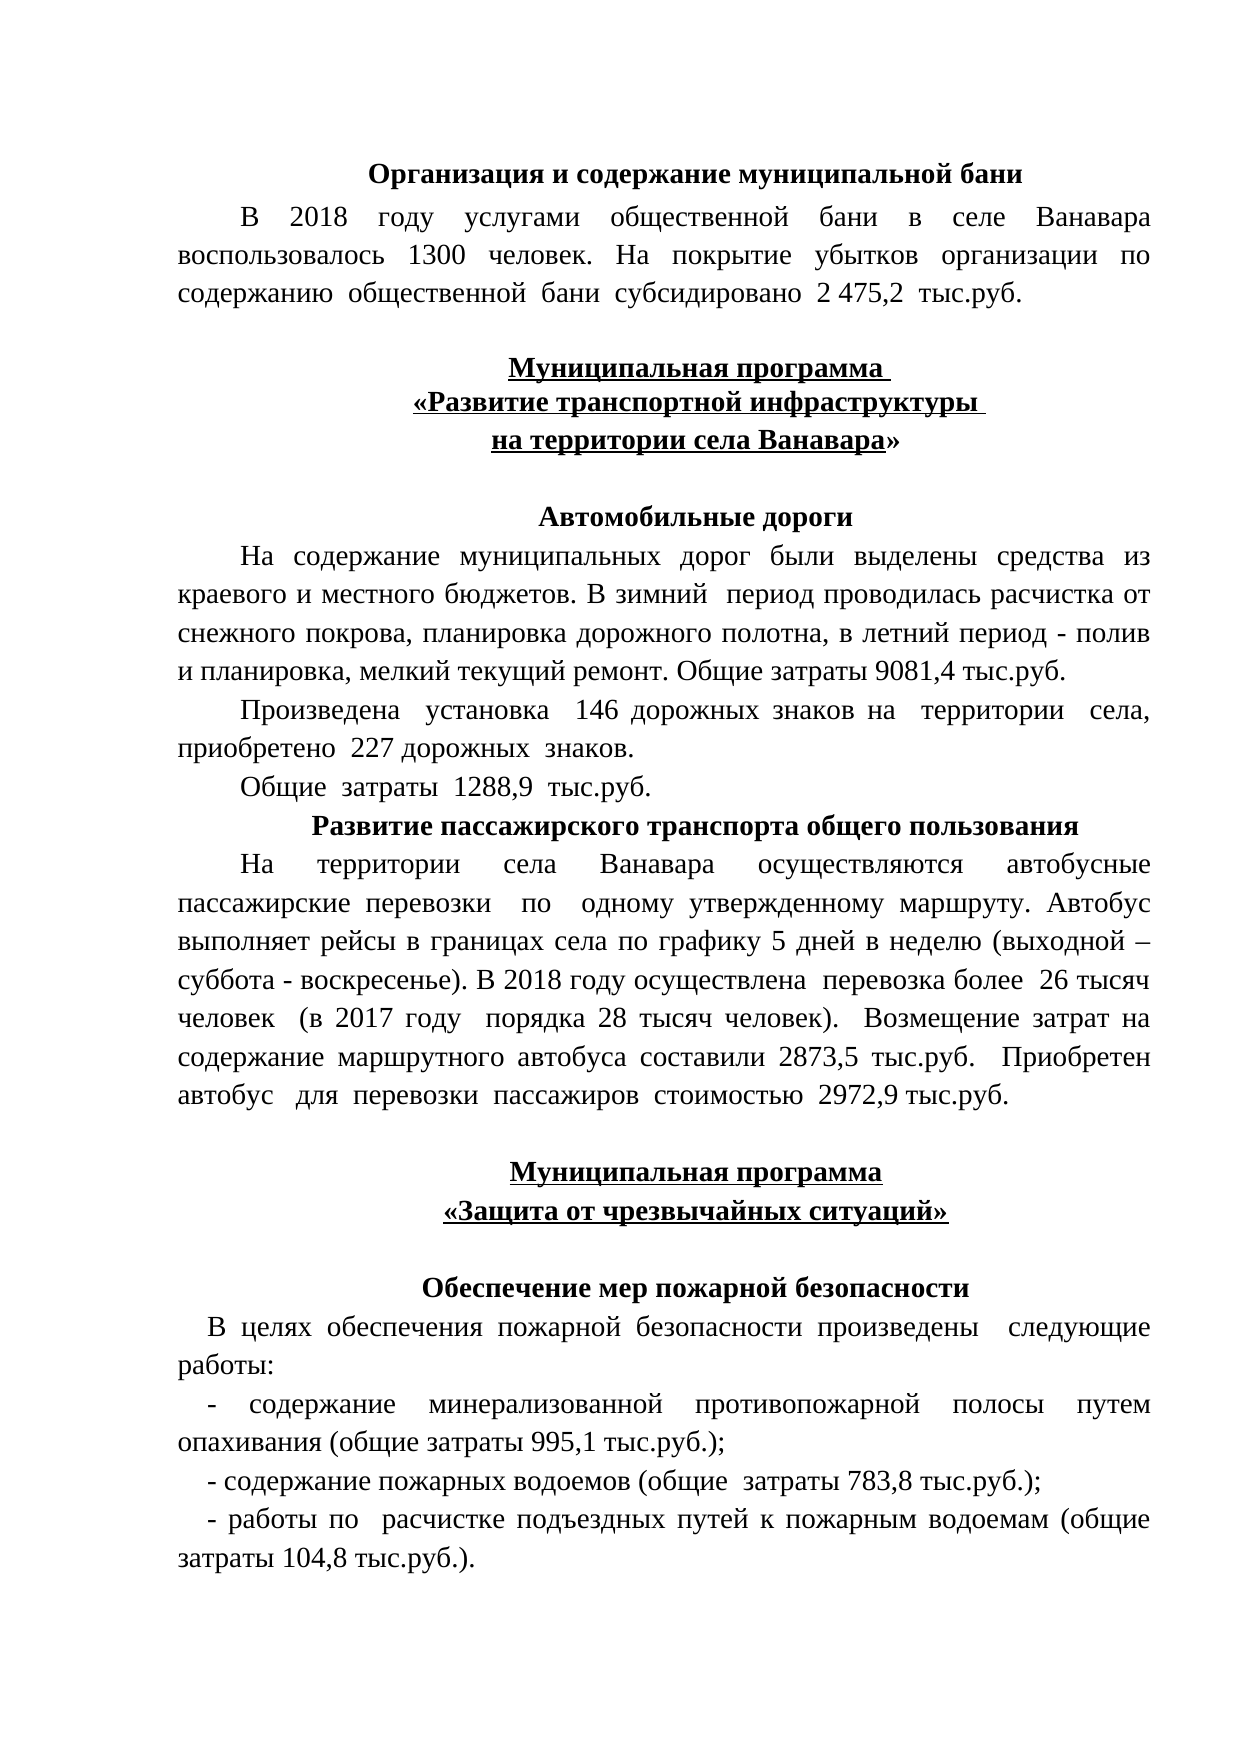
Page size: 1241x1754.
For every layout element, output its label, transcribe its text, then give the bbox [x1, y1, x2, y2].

text Муниципальная программа [177, 1154, 1152, 1188]
text «Защита от чрезвычайных ситуаций» [177, 1193, 1152, 1227]
text В целях обеспечения пожарной безопасности произведены следующие работы: [177, 1309, 1152, 1381]
text - содержание минерализованной противопожарной полосы путем опахивания (общие затраты 995,1 тыс.руб.); [177, 1386, 1152, 1458]
text Общие затраты 1288,9 тыс.руб. [177, 769, 1152, 803]
text Организация и содержание муниципальной бани [177, 157, 1152, 190]
text Автомобильные дороги [177, 499, 1152, 533]
text Муниципальная программа [177, 346, 1152, 384]
text Обеспечение мер пожарной безопасности [177, 1270, 1152, 1304]
text В 2018 году услугами общественной бани в селе Ванавара воспользовалось 1300 человек. На покрытие убытков организации по содержанию общественной бани субсидировано 2 475,2 тыс.руб. [177, 195, 1152, 308]
text Развитие пассажирского транспорта общего пользования [177, 808, 1152, 841]
text Произведена установка 146 дорожных знаков на территории села, приобретено 227 дорожных знаков. [177, 692, 1152, 764]
text - содержание пожарных водоемов (общие затраты 783,8 тыс.руб.); [177, 1463, 1152, 1496]
text На содержание муниципальных дорог были выделены средства из краевого и местного бюджетов. В зимний период проводилась расчистка от снежного покрова, планировка дорожного полотна, в летний период - полив и планировка, мелкий текущий ремонт. Общие затраты 9081,4 тыс.руб. [177, 538, 1152, 687]
text на территории села Ванавара» [177, 422, 1152, 456]
text «Развитие транспортной инфраструктуры [177, 384, 1152, 417]
text На территории села Ванавара осуществляются автобусные пассажирские перевозки по одному утвержденному маршруту. Автобус выполняет рейсы в границах села по графику 5 дней в неделю (выходной – суббота - воскресенье). В 2018 году осуществлена перевозка более 26 тысяч человек (в 2017 году порядка 28 тысяч человек). Возмещение затрат на содержание маршрутного автобуса составили 2873,5 тыс.руб. Приобретен автобус для перевозки пассажиров стоимостью 2972,9 тыс.руб. [177, 846, 1152, 1111]
text - работы по расчистке подъездных путей к пожарным водоемам (общие затраты 104,8 тыс.руб.). [177, 1501, 1152, 1573]
